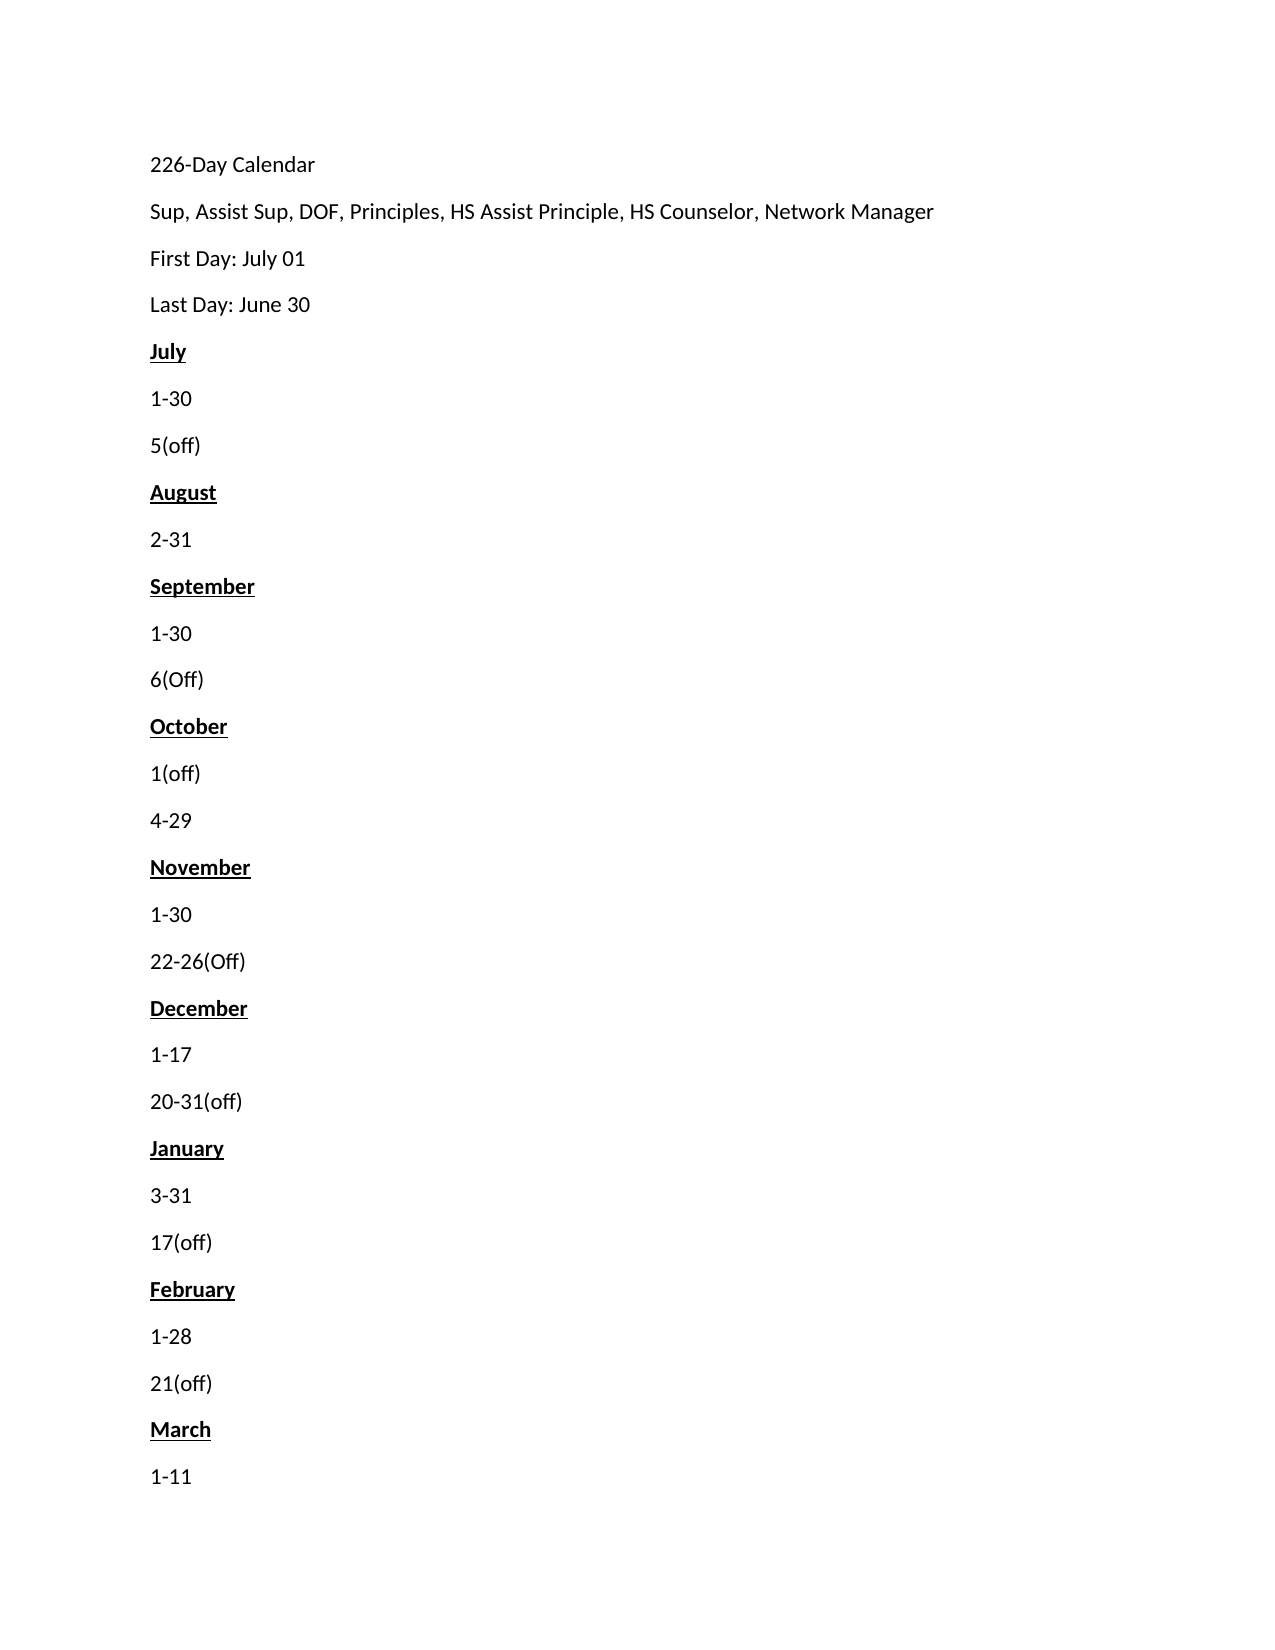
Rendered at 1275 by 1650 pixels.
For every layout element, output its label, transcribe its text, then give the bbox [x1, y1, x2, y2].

text 1-30 [150, 619, 1125, 647]
text March [150, 1416, 1125, 1444]
text First Day: July 01 [150, 244, 1125, 272]
text February [150, 1275, 1125, 1303]
text August [150, 478, 1125, 506]
text 1-28 [150, 1322, 1125, 1350]
text 1-30 [150, 384, 1125, 412]
text Sup, Assist Sup, DOF, Principles, HS Assist Principle, HS Counselor, Network Manager [150, 197, 1125, 225]
text 21(off) [150, 1369, 1125, 1397]
text 6(Off) [150, 666, 1125, 694]
text September [150, 572, 1125, 600]
text 226-Day Calendar [150, 150, 1125, 178]
text December [150, 994, 1125, 1022]
text 22-26(Off) [150, 947, 1125, 975]
text 3-31 [150, 1181, 1125, 1209]
text 1-11 [150, 1462, 1125, 1491]
text 20-31(off) [150, 1087, 1125, 1116]
text 2-31 [150, 525, 1125, 553]
text January [150, 1134, 1125, 1162]
text July [150, 337, 1125, 366]
text October [150, 712, 1125, 741]
text 4-29 [150, 806, 1125, 834]
text Last Day: June 30 [150, 291, 1125, 319]
text 1(off) [150, 759, 1125, 787]
text 1-17 [150, 1041, 1125, 1069]
text 1-30 [150, 900, 1125, 928]
text 5(off) [150, 431, 1125, 459]
text November [150, 853, 1125, 881]
text 17(off) [150, 1228, 1125, 1256]
